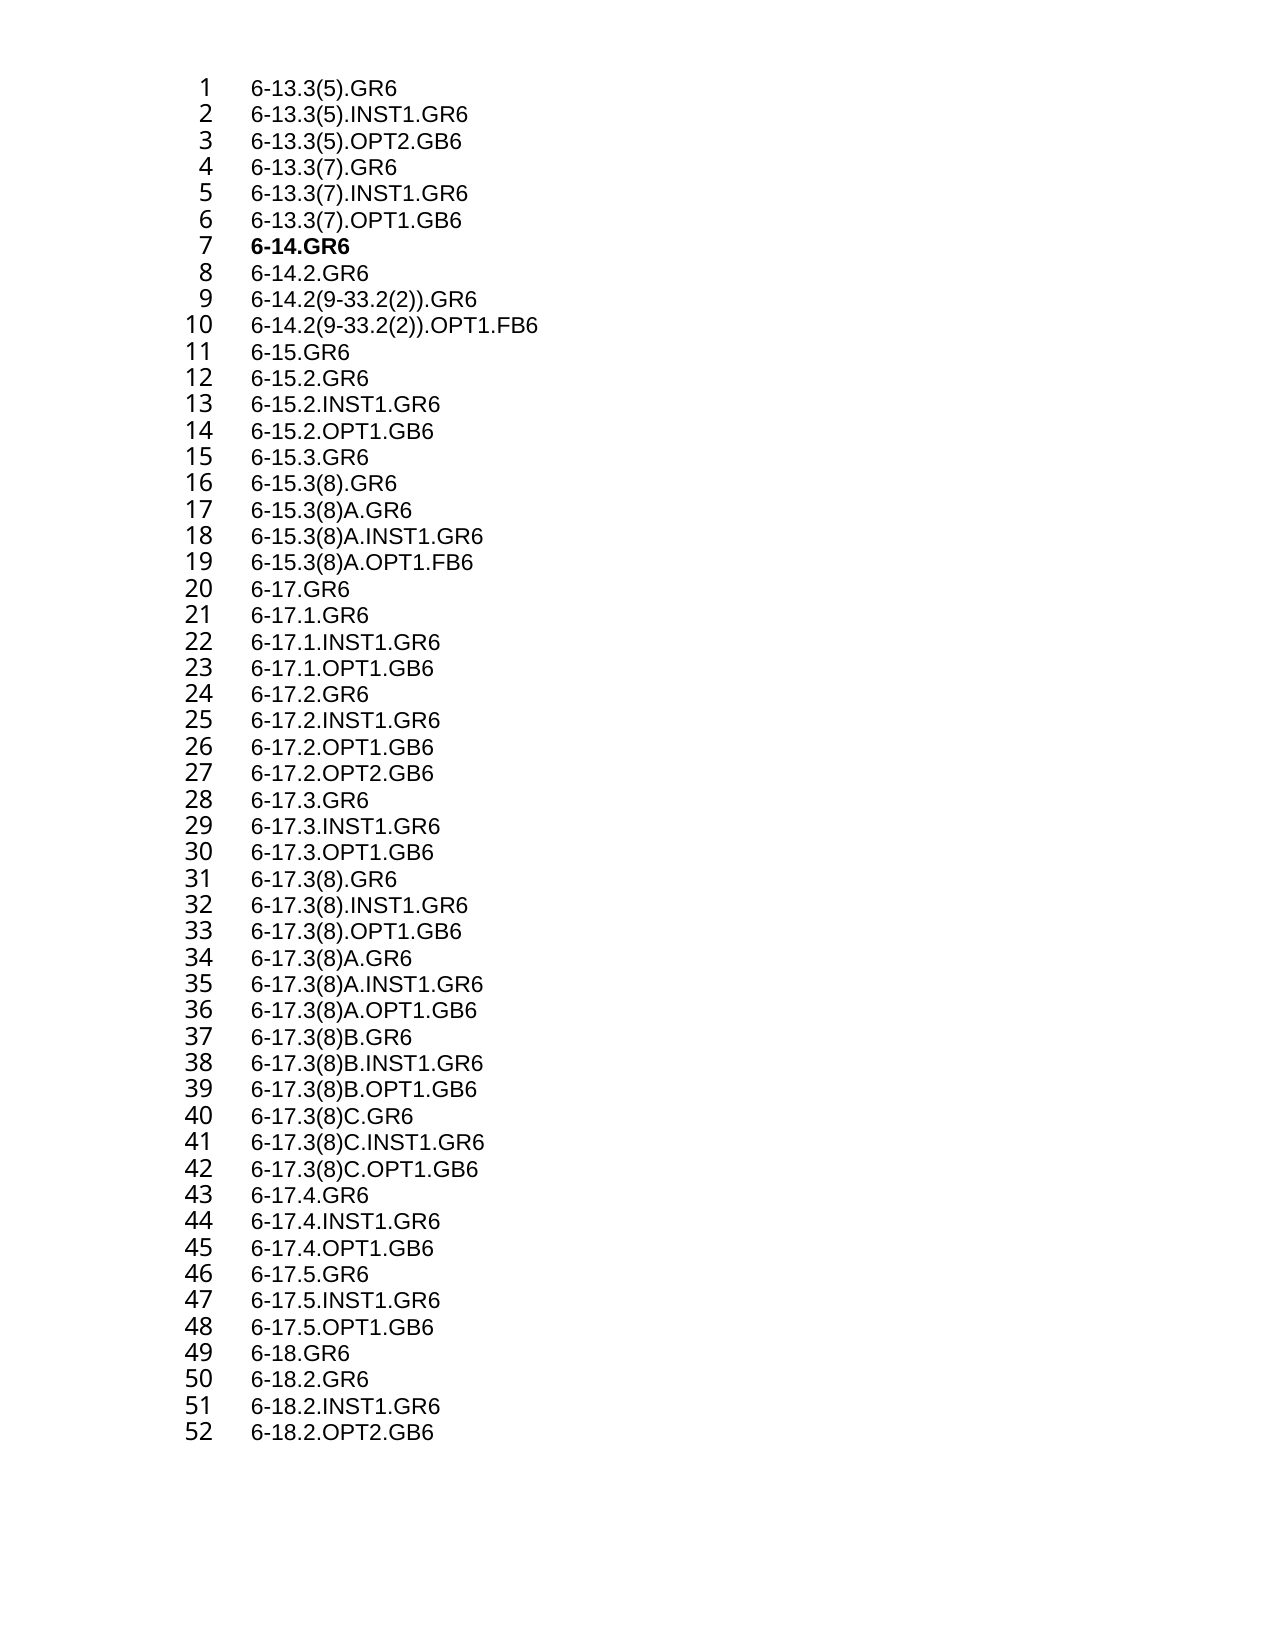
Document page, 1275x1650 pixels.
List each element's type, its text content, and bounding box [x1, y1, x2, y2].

text 6-17.5.OPT1.GB6 [251, 1314, 1191, 1340]
text 6-15.2.GR6 [251, 365, 1191, 391]
text 6-17.3(8)A.GR6 [251, 945, 1191, 971]
text 6-17.3.INST1.GR6 [251, 813, 1191, 839]
text 6-14.2.GR6 [251, 259, 1191, 286]
text 6-17.1.GR6 [251, 602, 1191, 628]
text 6-14.2(9-33.2(2)).GR6 [251, 286, 1191, 312]
text 6-17.3(8).GR6 [251, 866, 1191, 892]
text 6-17.2.OPT2.GB6 [251, 760, 1191, 787]
text 6-13.3(7).INST1.GR6 [251, 180, 1191, 207]
text 6-15.3(8).GR6 [251, 470, 1191, 497]
text 6-13.3(7).GR6 [251, 154, 1191, 180]
text 6-17.3(8)A.OPT1.GB6 [251, 997, 1191, 1024]
text 6-15.2.INST1.GR6 [251, 391, 1191, 418]
text 6-13.3(7).OPT1.GB6 [251, 207, 1191, 233]
text 6-14.2(9-33.2(2)).OPT1.FB6 [251, 312, 1191, 338]
text 6-17.2.GR6 [251, 681, 1191, 707]
text 6-17.4.OPT1.GB6 [251, 1234, 1191, 1261]
text 6-17.3(8)C.OPT1.GB6 [251, 1156, 1191, 1182]
text 6-17.3(8).INST1.GR6 [251, 892, 1191, 918]
text 6-17.3(8)A.INST1.GR6 [251, 971, 1191, 997]
text 6-17.4.INST1.GR6 [251, 1208, 1191, 1234]
text 6-17.5.INST1.GR6 [251, 1287, 1191, 1314]
text 6-17.3(8)B.INST1.GR6 [251, 1050, 1191, 1076]
text 6-17.1.OPT1.GB6 [251, 655, 1191, 681]
text 6-15.3(8)A.OPT1.FB6 [251, 549, 1191, 576]
text 6-17.3.OPT1.GB6 [251, 839, 1191, 866]
text 6-17.3(8)C.GR6 [251, 1103, 1191, 1129]
text 6-15.2.OPT1.GB6 [251, 418, 1191, 444]
text 6-17.2.OPT1.GB6 [251, 734, 1191, 760]
text 6-15.3.GR6 [251, 444, 1191, 470]
text 6-18.2.GR6 [251, 1366, 1191, 1393]
text 6-13.3(5).INST1.GR6 [251, 101, 1191, 128]
text 6-18.2.INST1.GR6 [251, 1393, 1191, 1419]
text 6-17.3(8).OPT1.GB6 [251, 918, 1191, 945]
text 6-13.3(5).GR6 [251, 75, 1191, 101]
text 6-17.1.INST1.GR6 [251, 628, 1191, 655]
text 6-17.3(8)B.GR6 [251, 1024, 1191, 1050]
text 6-17.4.GR6 [251, 1182, 1191, 1208]
text 6-14.GR6 [251, 233, 1191, 259]
text 6-17.3.GR6 [251, 787, 1191, 813]
text 6-13.3(5).OPT2.GB6 [251, 128, 1191, 154]
text 6-17.3(8)C.INST1.GR6 [251, 1129, 1191, 1156]
text 6-17.2.INST1.GR6 [251, 707, 1191, 734]
text 6-17.GR6 [251, 576, 1191, 602]
text 6-15.GR6 [251, 338, 1191, 365]
text 6-18.GR6 [251, 1340, 1191, 1366]
text 6-15.3(8)A.GR6 [251, 497, 1191, 523]
text 6-15.3(8)A.INST1.GR6 [251, 523, 1191, 549]
text 6-17.3(8)B.OPT1.GB6 [251, 1076, 1191, 1103]
text 6-18.2.OPT2.GB6 [251, 1419, 1191, 1445]
text 6-17.5.GR6 [251, 1261, 1191, 1287]
